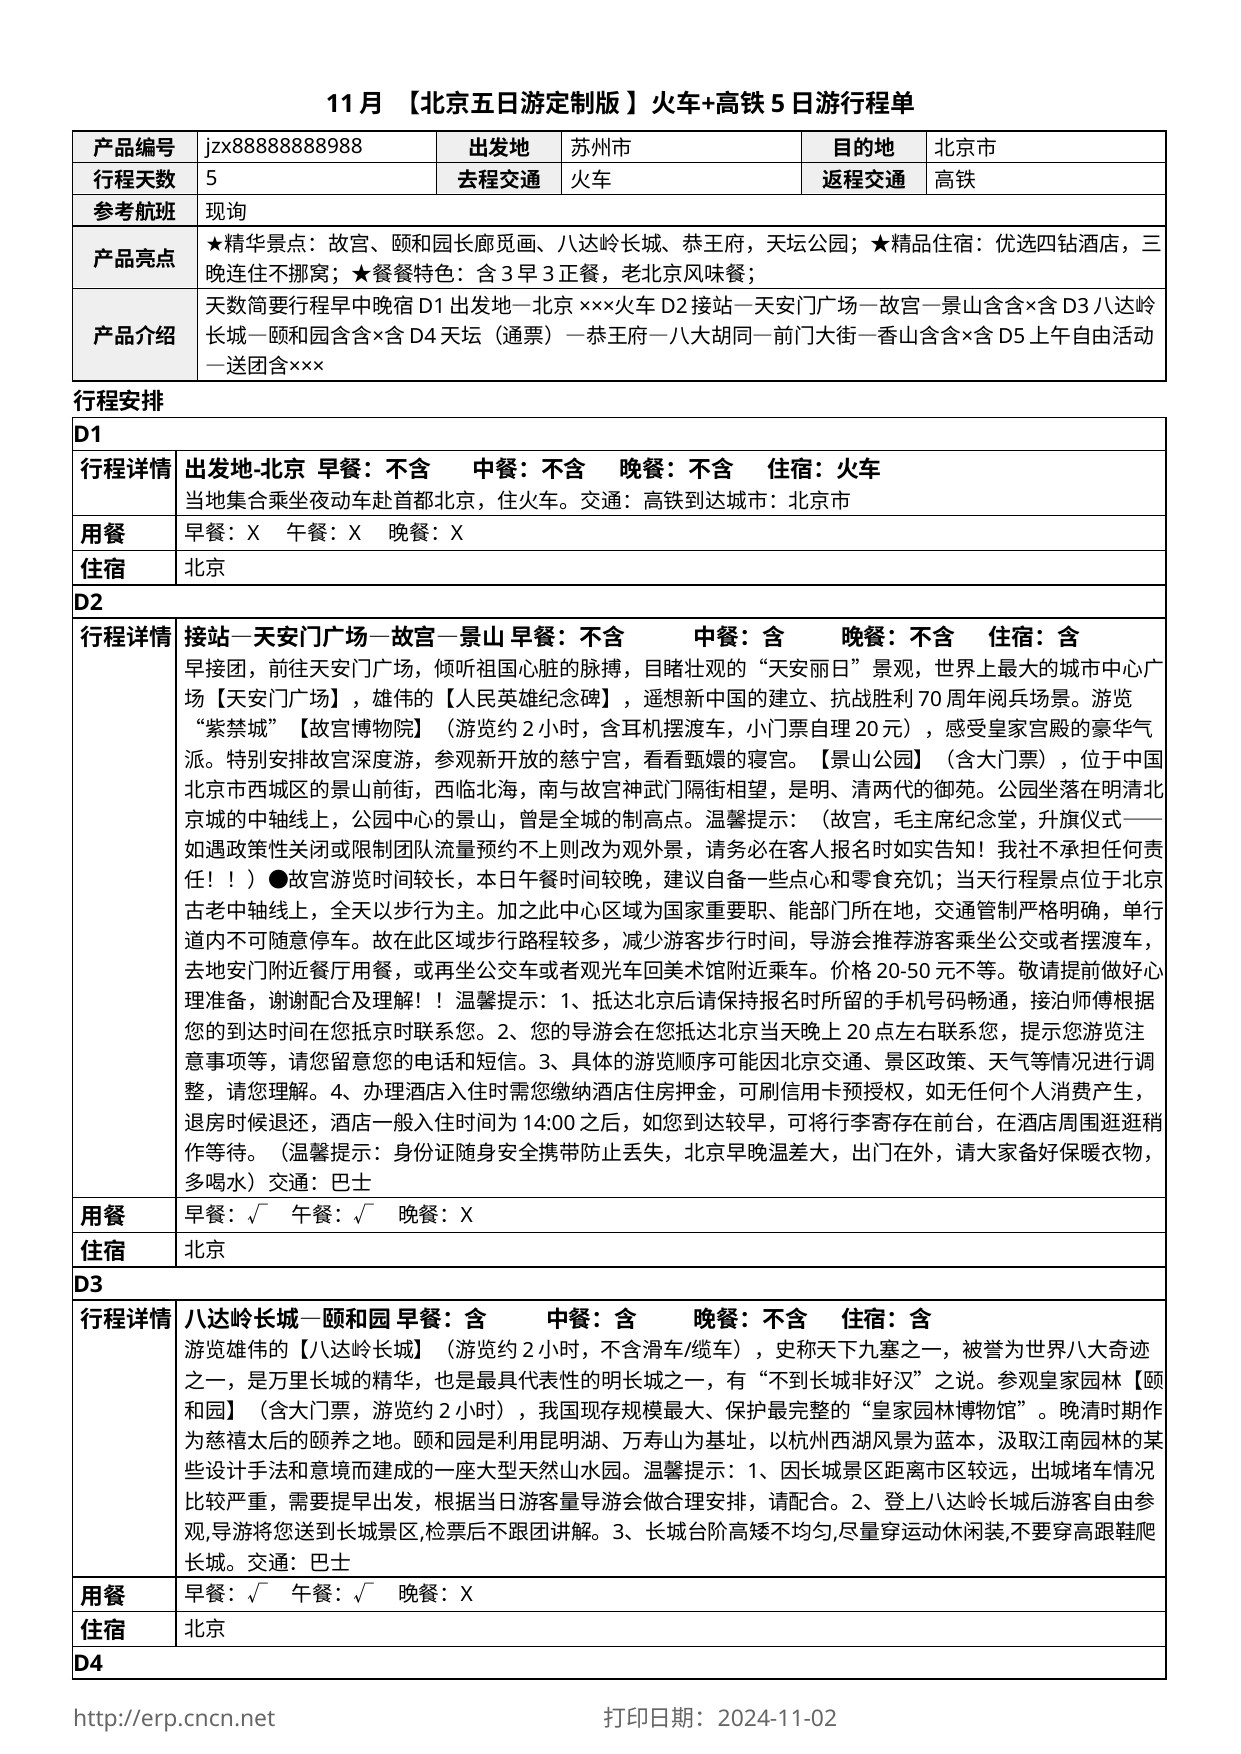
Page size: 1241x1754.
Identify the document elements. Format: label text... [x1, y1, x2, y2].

table_cell 八达岭长城—颐和园 早餐：含 中餐：含 晚餐：不含 住宿：含 游览雄伟的【八达岭长城】（游览约2小时，不含滑车/缆车），史称天下九塞之一，被誉为世界八大奇迹之一，是万里长城的精华，也是最具代表性的明长城之一，有“不到长城非好汉”之说。参观皇家园林【颐和园】（含大门票，游览约2小时），我国现存规模最大、保护最完整的“皇家园林博物馆”。晚清时期作为慈禧太后的颐养之地。颐和园是利用昆明湖、万寿山为基址，以杭州西湖风景为蓝本，汲取江南园林的某些设计手法和意境而建成的一座大型天然山水园。 [177, 1301, 1165, 1576]
table_cell 产品介绍 [73, 289, 197, 380]
table_cell 住宿 [73, 1612, 175, 1646]
table_cell 高铁 [927, 163, 1165, 193]
table_cell 用餐 [73, 1578, 175, 1611]
table_cell 5 [198, 163, 436, 193]
table_header 产品编号 [73, 132, 197, 162]
table_cell D4 [73, 1647, 1165, 1678]
table_cell 用餐 [73, 1198, 175, 1231]
table_cell ★精华景点：故宫、颐和园长廊觅画、八达岭长城、恭王府，天坛公园； [198, 227, 1165, 287]
table_cell 参考航班 [73, 195, 197, 225]
table_cell 住宿 [73, 551, 175, 584]
table_cell 去程交通 [437, 163, 561, 193]
table_cell 北京 [177, 551, 1165, 584]
table_cell 接站—天安门广场—故宫—景山 早餐：不含 中餐：含 晚餐：不含 住宿：含 早接团，前往天安门广场，倾听祖国心脏的脉搏，目睹壮观的“天安丽日”景观，世界上最大的城市中心广场【天安门广场】，雄伟的【人民英雄纪念碑】，遥想新中国的建立、抗战胜利70周年阅兵场景。游览“紫禁城”【故宫博物院】（游览约2小时，含耳机摆渡车，小门票自理20元），感受皇家宫殿的豪华气派。特别安排故宫深度游，参观新开放的慈宁宫，看看甄嬛的寝宫。【景山公园】（含大门票），位于中国北京市西城区的景山前街，西临北海，南与故宫神武门隔街相望，是明、清两代的御苑。公园坐落在明清北京城的中轴线上，公园中心的景山，曾是全城的制高点。 [177, 619, 1165, 1197]
table_cell 产品亮点 [73, 227, 197, 287]
table_cell 北京 [177, 1612, 1165, 1646]
table_cell 早餐：X 午餐：X 晚餐：X [177, 516, 1165, 549]
table_cell 出发地-北京 早餐：不含 中餐：不含 晚餐：不含 住宿：火车 当地集合乘坐夜动车赴首都北京，住火车。 [177, 451, 1165, 515]
table_header 苏州市 [562, 132, 801, 162]
table_header 出发地 [437, 132, 561, 162]
text 11月 【北京五日游定制版 】火车+高铁5日游行程单 [73, 83, 1167, 119]
table_cell 现询 [198, 195, 1165, 225]
table_cell 行程详情 [73, 1301, 175, 1576]
table_cell 用餐 [73, 516, 175, 549]
table_cell 北京 [177, 1233, 1165, 1266]
table_cell 返程交通 [802, 163, 926, 193]
table_cell 早餐：√ 午餐：√ 晚餐：X [177, 1578, 1165, 1611]
table_cell 行程详情 [73, 619, 175, 1197]
table_header 目的地 [802, 132, 926, 162]
table_cell 行程详情 [73, 451, 175, 515]
text 行程安排 [73, 383, 1167, 416]
table_cell D3 [73, 1268, 1165, 1299]
table_header D1 [73, 418, 1165, 450]
table_cell 行程天数 [73, 163, 197, 193]
table_header jzx88888888988 [198, 132, 436, 162]
table_cell 火车 [562, 163, 801, 193]
table_cell 天数 [198, 289, 1165, 380]
table_cell 住宿 [73, 1233, 175, 1266]
table_header 北京市 [927, 132, 1165, 162]
table_cell 早餐：√ 午餐：√ 晚餐：X [177, 1198, 1165, 1231]
table_cell D2 [73, 586, 1165, 617]
